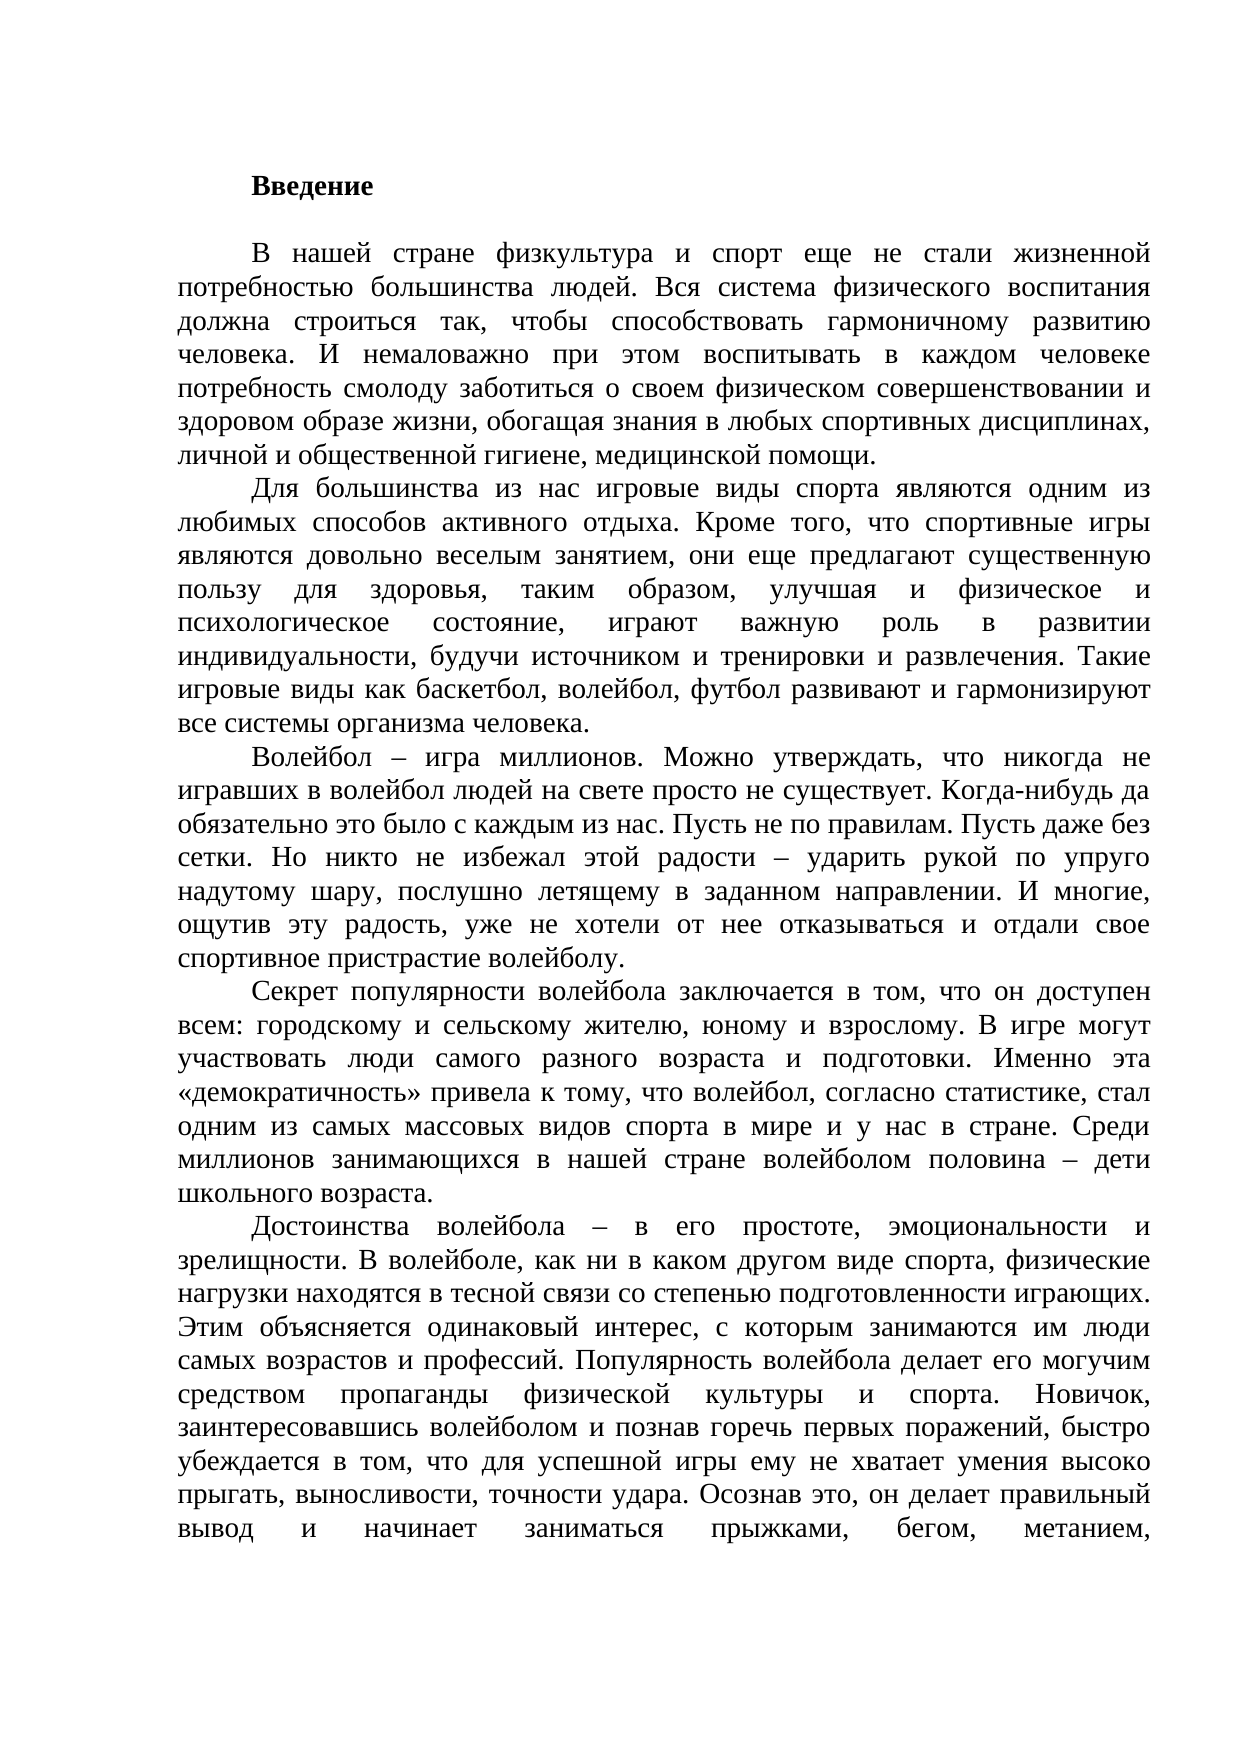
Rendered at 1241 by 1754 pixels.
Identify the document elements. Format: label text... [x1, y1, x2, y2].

text В нашей стране физкультура и спорт еще не стали жизненной потребностью большинства людей. Вся система физического воспитания должна строиться так, чтобы способствовать гармоничному развитию человека. И немаловажно при этом воспитывать в каждом человеке потребность смолоду заботиться о своем физическом совершенствовании и здоровом образе жизни, обогащая знания в любых спортивных дисциплинах, личной и общественной гигиене, медицинской помощи. [177, 236, 1152, 470]
text Для большинства из нас игровые виды спорта являются одним из любимых способов активного отдыха. Кроме того, что спортивные игры являются довольно веселым занятием, они еще предлагают существенную пользу для здоровья, таким образом, улучшая и физическое и психологическое состояние, играют важную роль в развитии индивидуальности, будучи источником и тренировки и развлечения. Такие игровые виды как баскетбол, волейбол, футбол развивают и гармонизируют все системы организма человека. [177, 470, 1152, 739]
text Введение [177, 168, 1152, 202]
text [177, 1208, 1152, 1544]
text Волейбол – игра миллионов. Можно утверждать, что никогда не игравших в волейбол людей на свете просто не существует. Когда-нибудь да обязательно это было с каждым из нас. Пусть не по правилам. Пусть даже без сетки. Но никто не избежал этой радости – ударить рукой по упруго надутому шару, послушно летящему в заданном направлении. И многие, ощутив эту радость, уже не хотели от нее отказываться и отдали свое спортивное пристрастие волейболу. [177, 739, 1152, 973]
text Секрет популярности волейбола заключается в том, что он доступен всем: городскому и сельскому жителю, юному и взрослому. В игре могут участвовать люди самого разного возраста и подготовки. Именно эта «демократичность» привела к тому, что волейбол, согласно статистике, стал одним из самых массовых видов спорта в мире и у нас в стране. Среди миллионов занимающихся в нашей стране волейболом половина – дети школьного возраста. [177, 973, 1152, 1208]
